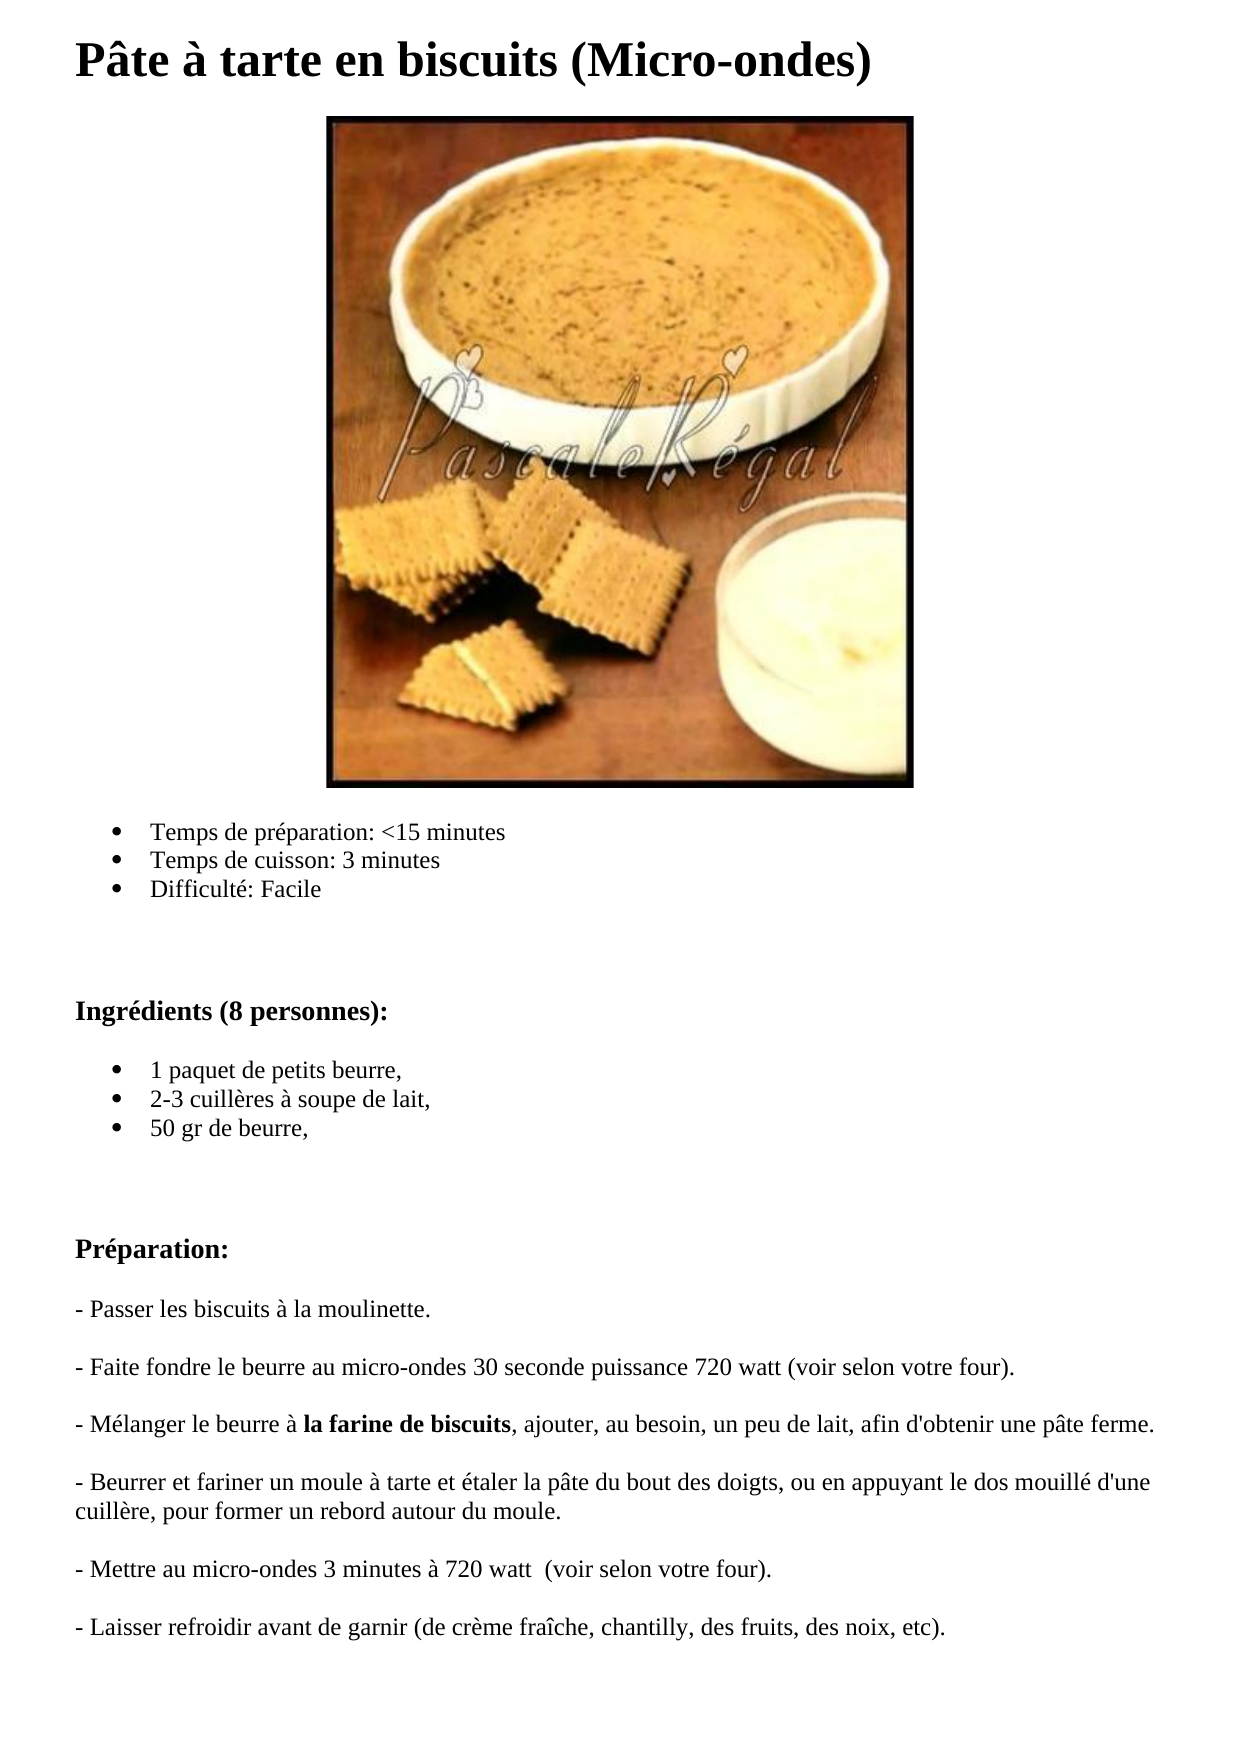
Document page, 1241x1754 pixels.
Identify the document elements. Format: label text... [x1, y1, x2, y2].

list 1 paquet de petits beurre, [112, 1055, 1165, 1084]
text Ingrédients (8 personnes): [75, 994, 1165, 1026]
text Préparation: [75, 1232, 1165, 1264]
list Temps de préparation: <15 minutes [112, 817, 1165, 845]
picture [326, 116, 914, 788]
list Temps de cuisson: 3 minutes [112, 845, 1165, 874]
text - Faite fondre le beurre au micro-ondes 30 seconde puissance 720 watt (voir selon votre four). [75, 1352, 1165, 1380]
text - Laisser refroidir avant de garnir (de crème fraîche, chantilly, des fruits, des noix, etc). [75, 1612, 1165, 1641]
text - Beurrer et fariner un moule à tarte et étaler la pâte du bout des doigts, ou en appuyant le dos mouillé d'une cuillère, pour former un rebord autour du moule. [75, 1467, 1165, 1525]
list 2-3 cuillères à soupe de lait, [112, 1084, 1165, 1113]
list 50 gr de beurre, [112, 1113, 1165, 1141]
list Difficulté: Facile [112, 874, 1165, 903]
text Pâte à tarte en biscuits (Micro-ondes) [75, 29, 1165, 87]
text - Mettre au micro-ondes 3 minutes à 720 watt (voir selon votre four). [75, 1554, 1165, 1583]
text - Passer les biscuits à la moulinette. [75, 1294, 1165, 1322]
text - Mélanger le beurre à la farine de biscuits, ajouter, au besoin, un peu de lait, afin d'obtenir une pâte ferme. [75, 1409, 1165, 1438]
